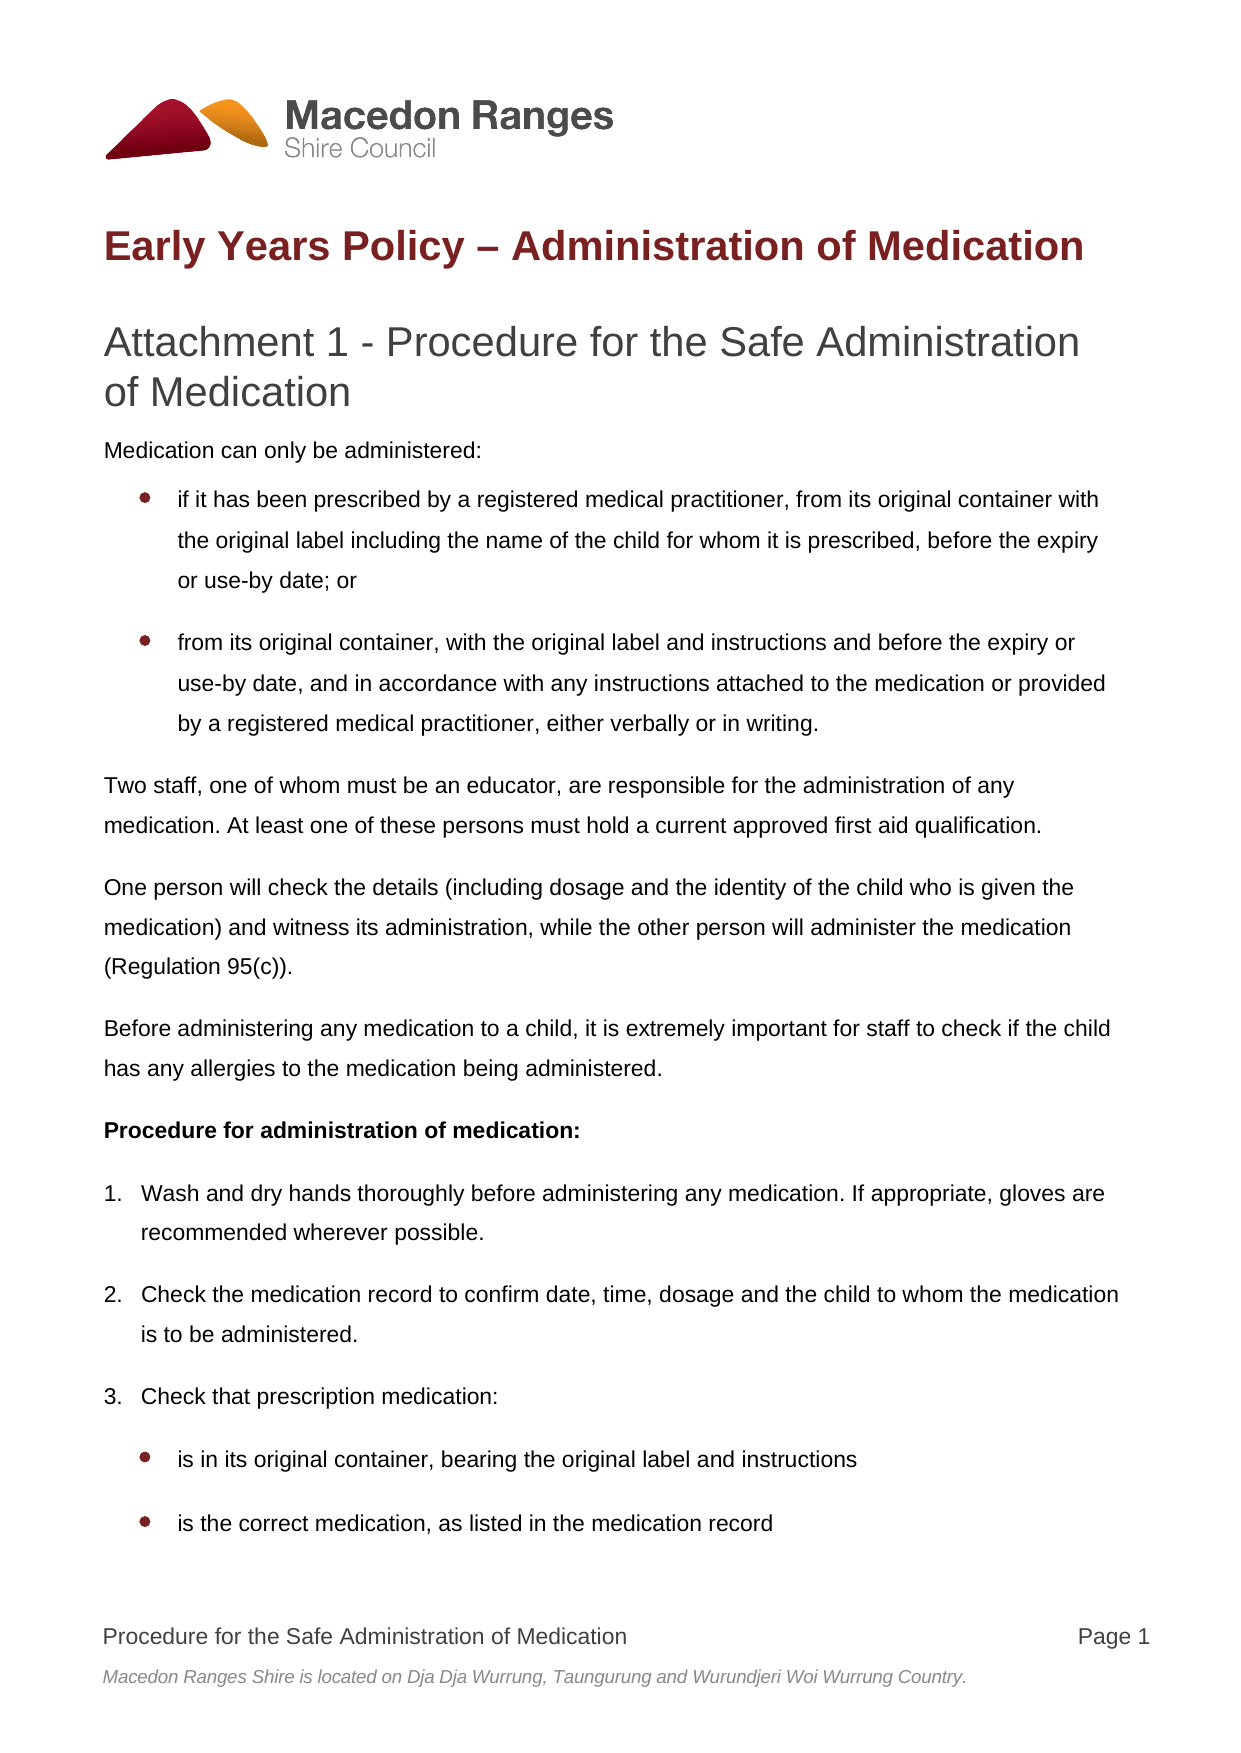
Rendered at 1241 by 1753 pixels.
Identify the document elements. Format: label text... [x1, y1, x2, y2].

list is the correct medication, as listed in the medication record [140, 1510, 1123, 1538]
text Procedure for administration of medication: [103, 1117, 1123, 1143]
list is in its original container, bearing the original label and instructions [140, 1446, 1123, 1473]
list if it has been prescribed by a registered medical practitioner, from its original container with the original label including the name of the child for whom it is prescribed, before the expiry or use-by date; or [140, 486, 1123, 593]
text Two staff, one of whom must be an educator, are responsible for the administration of any medication. At least one of these persons must hold a current approved first aid qualification. [103, 772, 1123, 838]
text Medication can only be administered: [103, 437, 1123, 463]
text Before administering any medication to a child, it is extremely important for staff to check if the child has any allergies to the medication being administered. [103, 1015, 1123, 1081]
picture [105, 99, 613, 160]
text Check the medication record to confirm date, time, dosage and the child to whom the medication is to be administered. [103, 1281, 1123, 1347]
subtitle Attachment 1 - Procedure for the Safe Administration of Medication [103, 316, 1123, 416]
text One person will check the details (including dosage and the identity of the child who is given the medication) and witness its administration, while the other person will administer the medication (Regulation 95(c)). [103, 874, 1123, 979]
text Wash and dry hands thoroughly before administering any medication. If appropriate, gloves are recommended wherever possible. [103, 1179, 1123, 1245]
subtitle Early Years Policy – Administration of Medication [103, 222, 1123, 269]
list from its original container, with the original label and instructions and before the expiry or use-by date, and in accordance with any instructions attached to the medication or provided by a registered medical practitioner, either verbally or in writing. [140, 629, 1123, 736]
text Check that prescription medication: [103, 1383, 1123, 1410]
